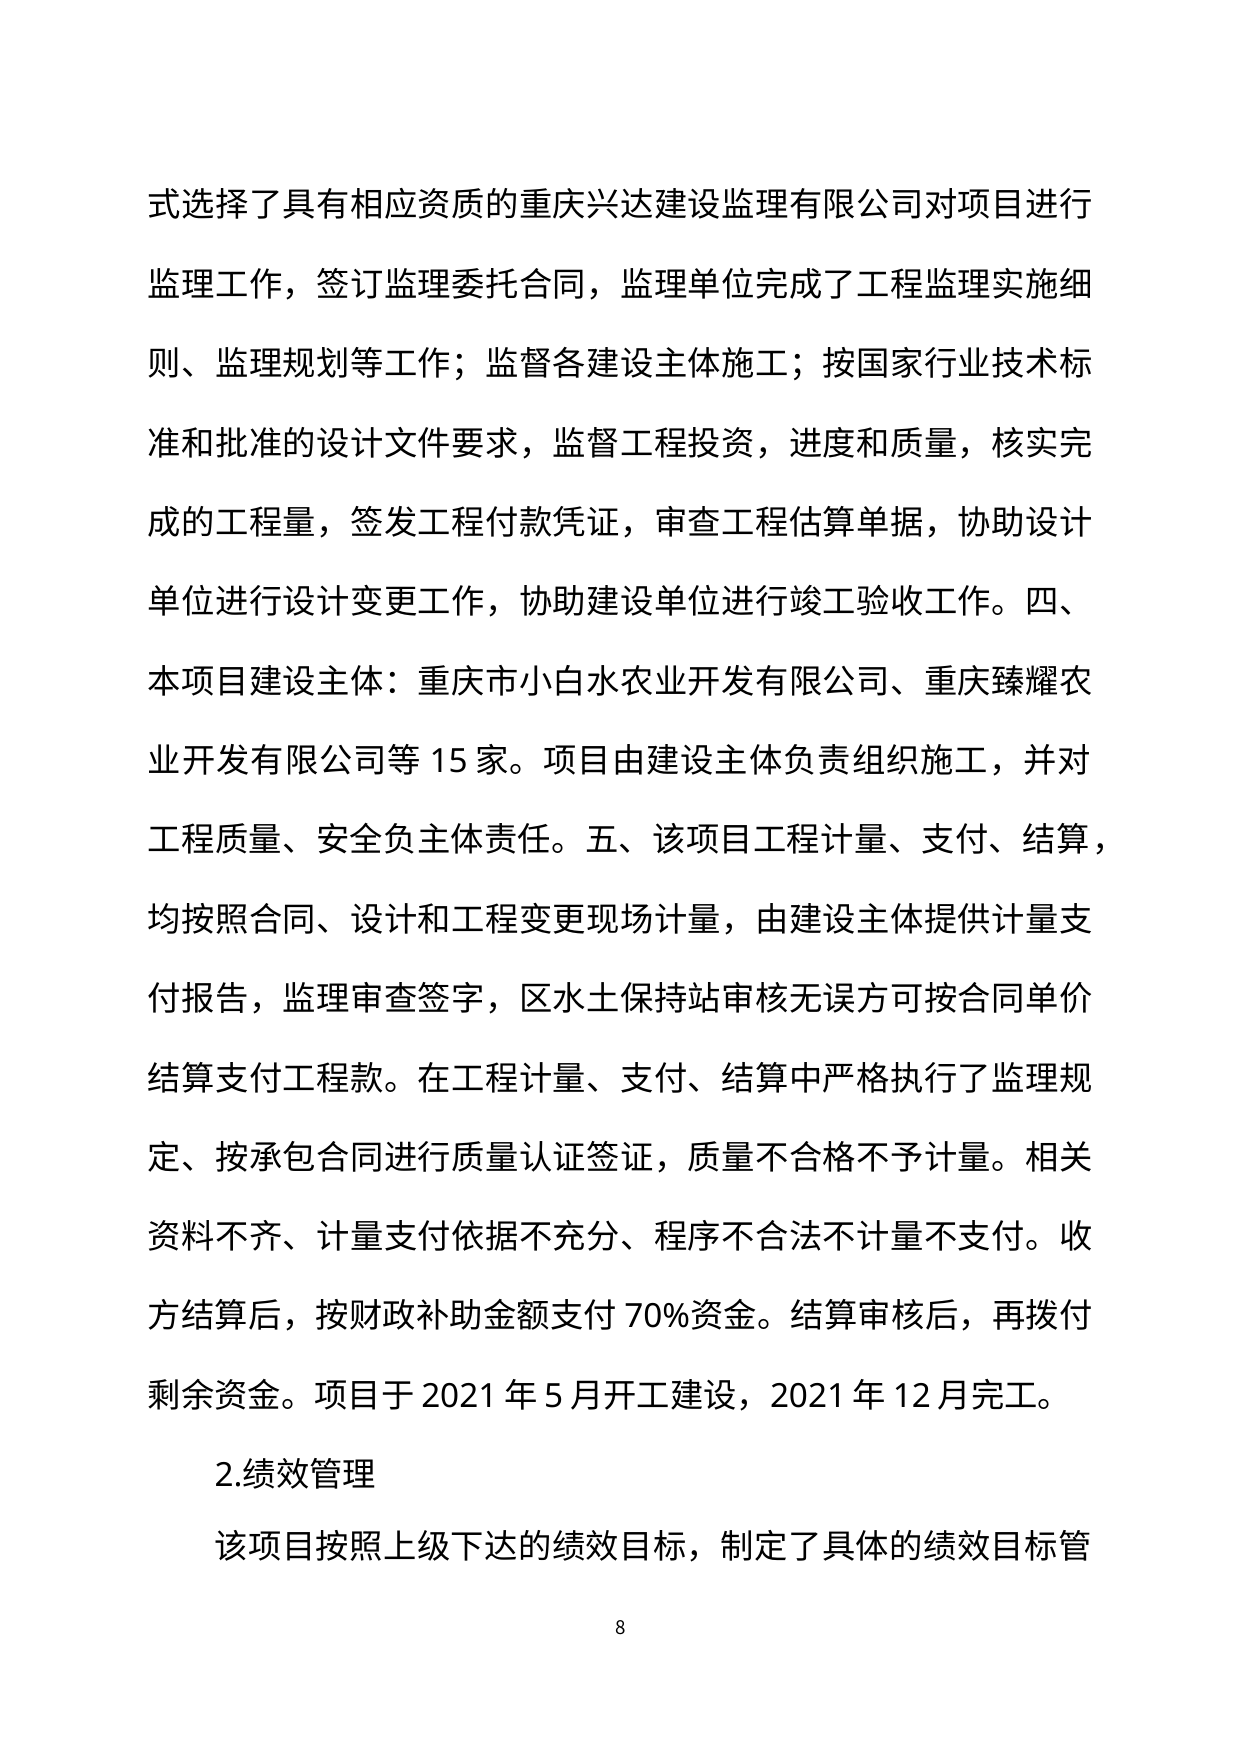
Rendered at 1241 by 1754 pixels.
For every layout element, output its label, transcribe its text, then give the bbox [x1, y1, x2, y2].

text 2.绩效管理 [148, 1433, 1092, 1512]
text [148, 163, 1092, 1433]
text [148, 1512, 1092, 1570]
